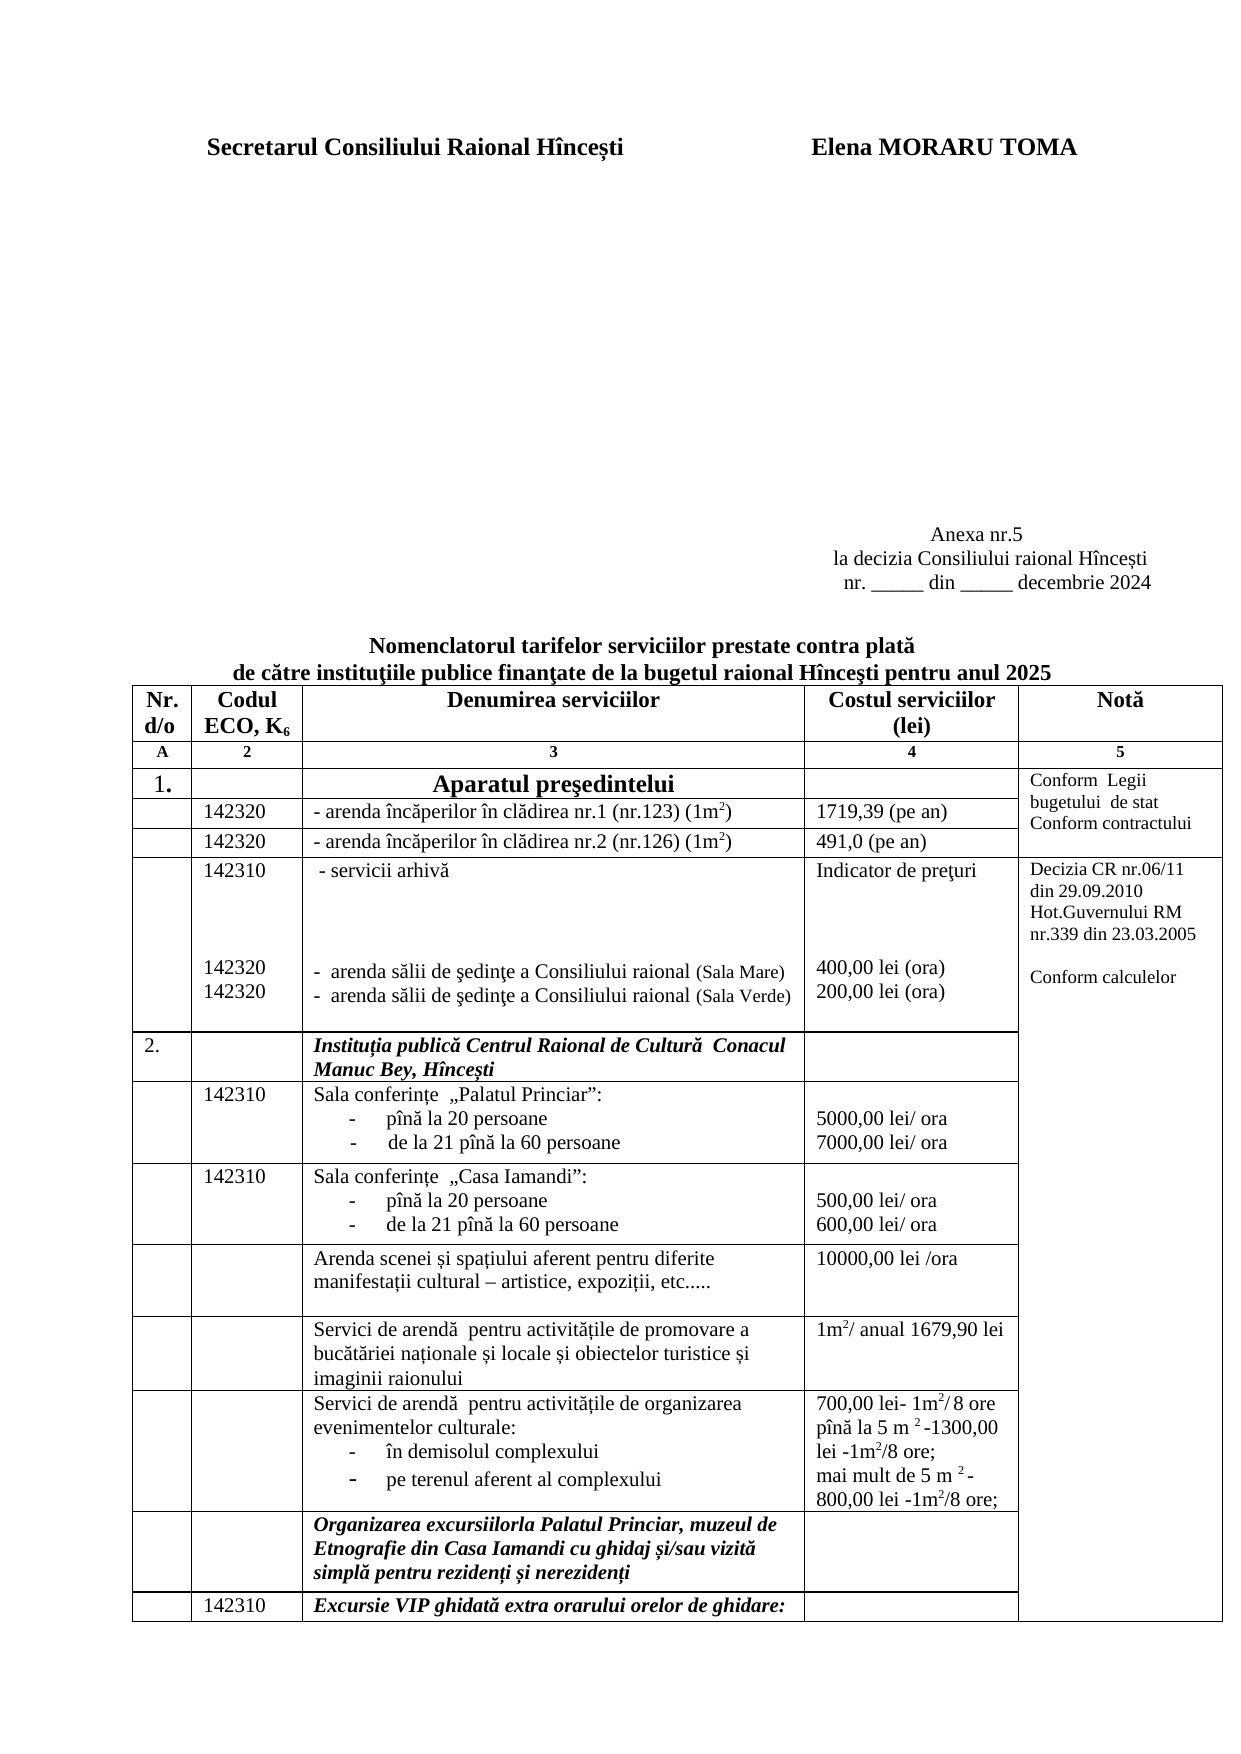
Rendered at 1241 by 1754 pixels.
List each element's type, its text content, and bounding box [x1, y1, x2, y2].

table_header Costul serviciilor (lei) [805, 686, 1018, 741]
table_cell Sala conferințe „Casa Iamandi”: pînă la 20 persoane de la 21 pînă la 60 persoane [303, 1164, 804, 1244]
table_cell [192, 1245, 302, 1316]
table_cell 491,0 (pe an) [805, 829, 1018, 857]
table_cell [133, 1245, 191, 1316]
table_cell [133, 829, 191, 857]
table_cell Servici de arendă pentru activitățile de organizarea evenimentelor culturale: în demisolul complexului pe terenul aferent al complexului [303, 1391, 804, 1511]
table_cell [192, 769, 302, 798]
text la decizia Consiliului raional Hîncești [649, 546, 1152, 570]
table_cell [805, 1033, 1018, 1081]
table_cell [133, 1082, 191, 1162]
table_cell 1719,39 (pe an) [805, 799, 1018, 827]
table_cell 4 [805, 742, 1018, 768]
table_header Denumirea serviciilor [303, 686, 804, 741]
table_cell Instituția publică Centrul Raional de Cultură Conacul Manuc Bey, Hîncești [303, 1033, 804, 1081]
table_cell Aparatul preşedintelui [303, 769, 804, 798]
table_cell [133, 1317, 191, 1389]
table_cell 142310 142320 142320 [192, 858, 302, 1031]
table_cell 5 [1019, 742, 1222, 768]
text de către instituţiile publice finanţate de la bugetul raional Hînceşti pentru anul 2025 [133, 659, 1152, 685]
table_cell [192, 1317, 302, 1389]
table_cell 5000,00 lei/ ora 7000,00 lei/ ora [805, 1082, 1018, 1162]
table_cell - arenda încăperilor în clădirea nr.2 (nr.126) (1m2) [303, 829, 804, 857]
table_cell - arenda încăperilor în clădirea nr.1 (nr.123) (1m2) [303, 799, 804, 827]
table_cell 142310 [192, 1164, 302, 1244]
table_cell 2. [133, 1033, 191, 1081]
table_cell 700,00 lei- 1m2/ 8 ore pînă la 5 m 2 -1300,00 lei -1m2/8 ore; mai mult de 5 m 2 -800,00 lei -1m2/8 ore; [805, 1391, 1018, 1511]
table_cell 142310 [192, 1082, 302, 1162]
table_cell Organizarea excursiilorla Palatul Princiar, muzeul de Etnografie din Casa Iamandi cu ghidaj și/sau vizită simplă pentru rezidenți și nerezidenți [303, 1512, 804, 1591]
table_cell [805, 769, 1018, 798]
table_cell Sala conferințe „Palatul Princiar”: pînă la 20 persoane - de la 21 pînă la 60 persoane [303, 1082, 804, 1162]
table_cell Decizia CR nr.06/11 din 29.09.2010 Hot.Guvernului RM nr.339 din 23.03.2005 Conform calculelor [1019, 858, 1222, 1621]
table_header Nr. d/o [133, 686, 191, 741]
table_cell 3 [303, 742, 804, 768]
text Secretarul Consiliului Raional Hîncești Elena MORARU TOMA [133, 132, 1152, 161]
table_cell [133, 858, 191, 1031]
table_cell 10000,00 lei /ora [805, 1245, 1018, 1316]
table_cell [192, 1512, 302, 1591]
table_cell [133, 799, 191, 827]
table_cell 142310 [192, 1593, 302, 1621]
table_cell - servicii arhivă - arenda sălii de şedinţe a Consiliului raional (Sala Mare) - arenda sălii de şedinţe a Consiliului raional (Sala Verde) [303, 858, 804, 1031]
table_cell 142320 [192, 799, 302, 827]
table_cell Excursie VIP ghidată extra orarului orelor de ghidare: [303, 1593, 804, 1621]
table_cell [192, 1391, 302, 1511]
table_cell 500,00 lei/ ora 600,00 lei/ ora [805, 1164, 1018, 1244]
table_cell Arenda scenei și spațiului aferent pentru diferite manifestații cultural – artistice, expoziții, etc..... [303, 1245, 804, 1316]
table_cell Servici de arendă pentru activitățile de promovare a bucătăriei naționale și locale și obiectelor turistice și imaginii raionului [303, 1317, 804, 1389]
text nr. _____ din _____ decembrie 2024 [575, 570, 1152, 594]
table_cell A [133, 742, 191, 768]
table_cell [805, 1512, 1018, 1591]
text Anexa nr.5 [856, 522, 1152, 546]
table_cell [805, 1593, 1018, 1621]
table_cell [133, 1164, 191, 1244]
table_cell 142320 [192, 829, 302, 857]
table_cell [192, 1033, 302, 1081]
table_header Notă [1019, 686, 1222, 741]
table_cell Indicator de preţuri 400,00 lei (ora) 200,00 lei (ora) [805, 858, 1018, 1031]
table_cell [133, 1391, 191, 1511]
text Nomenclatorul tarifelor serviciilor prestate contra plată [133, 632, 1152, 659]
table_header Codul ECO, K6 [192, 686, 302, 741]
table_cell 1. [133, 769, 191, 798]
table_cell 1m2/ anual 1679,90 lei [805, 1317, 1018, 1389]
table_cell [133, 1512, 191, 1591]
table_cell 2 [192, 742, 302, 768]
table_cell Conform Legii bugetului de stat Conform contractului [1019, 769, 1222, 857]
table_cell [133, 1593, 191, 1621]
